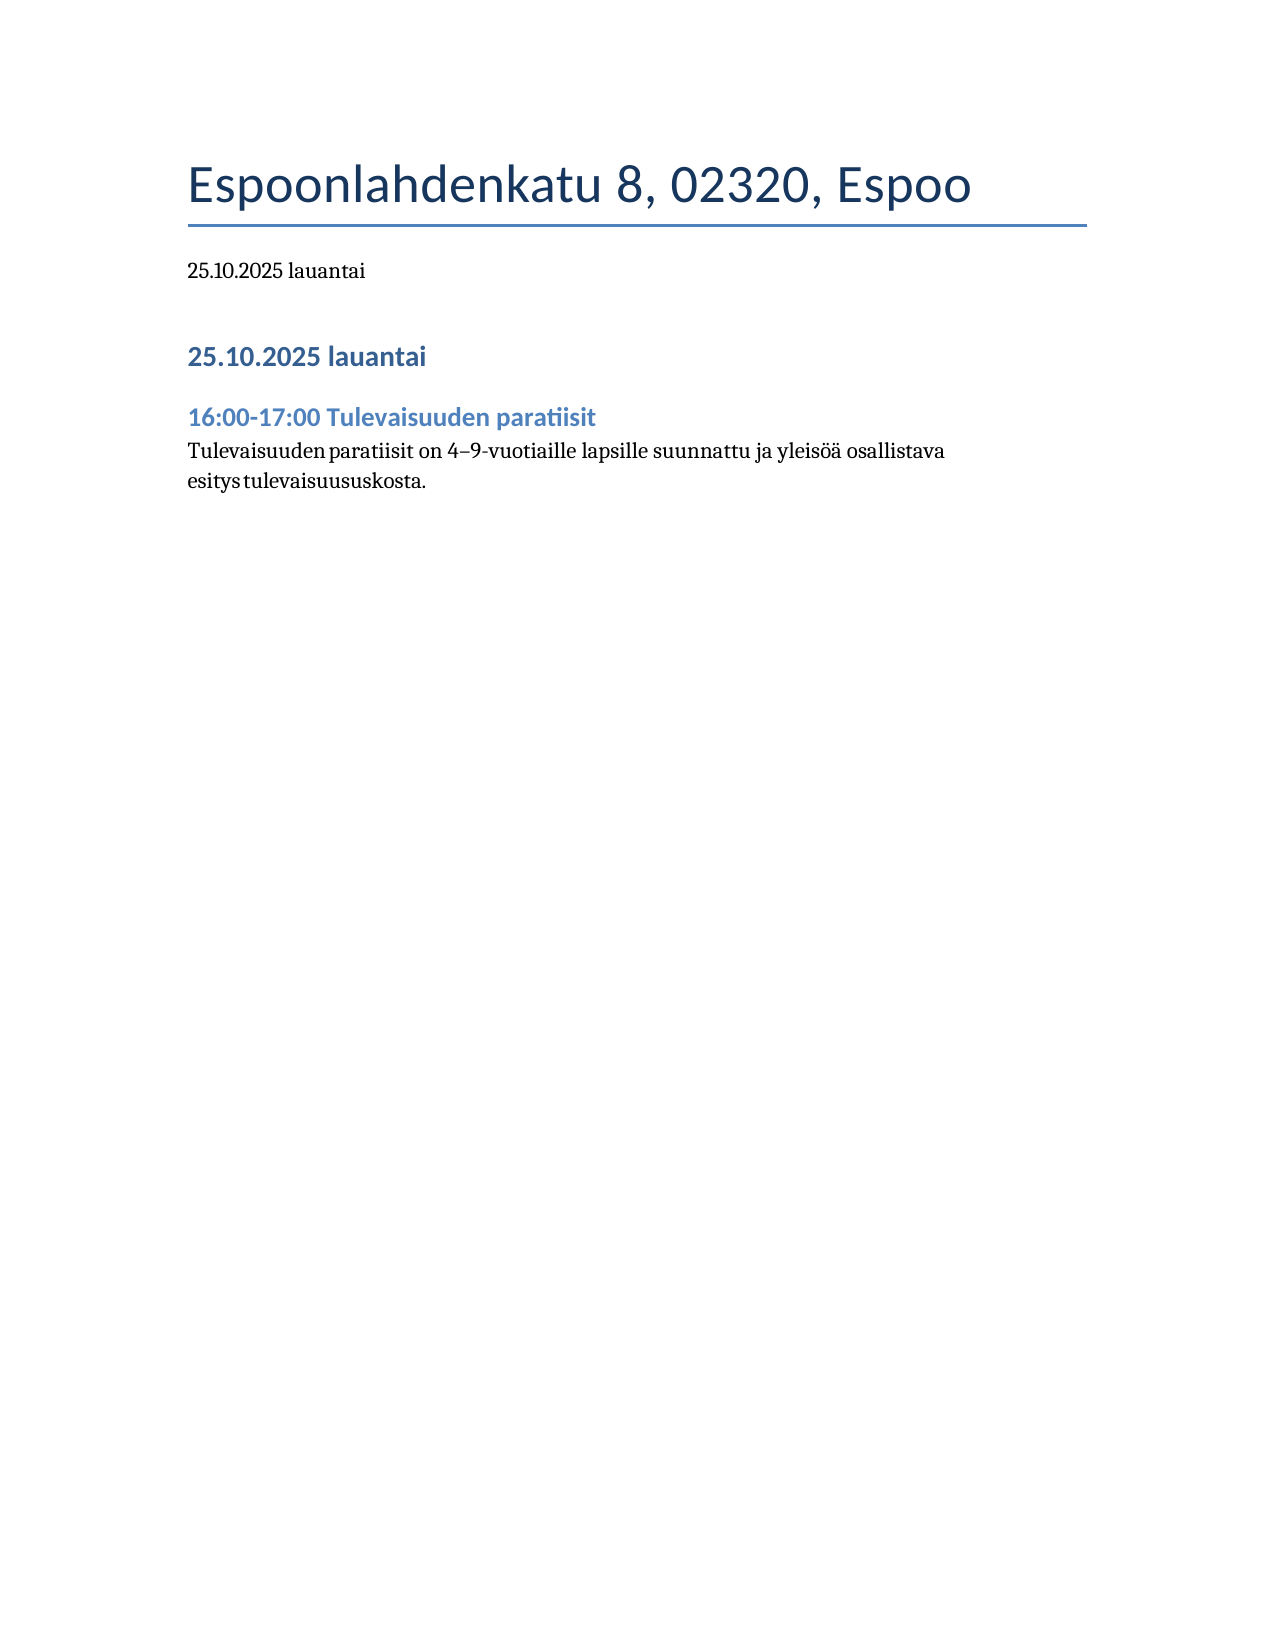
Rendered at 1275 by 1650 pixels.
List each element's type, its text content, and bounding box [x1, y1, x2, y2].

subtitle 25.10.2025 lauantai [187, 338, 1087, 374]
text Tulevaisuuden paratiisit on 4–9-vuotiaille lapsille suunnattu ja yleisöä osallistava esitys tulevaisuususkosta. [187, 438, 1087, 494]
subtitle 16:00-17:00 Tulevaisuuden paratiisit [187, 400, 1087, 433]
text 25.10.2025 lauantai [187, 258, 1087, 284]
title Espoonlahdenkatu 8, 02320, Espoo [187, 150, 1087, 227]
